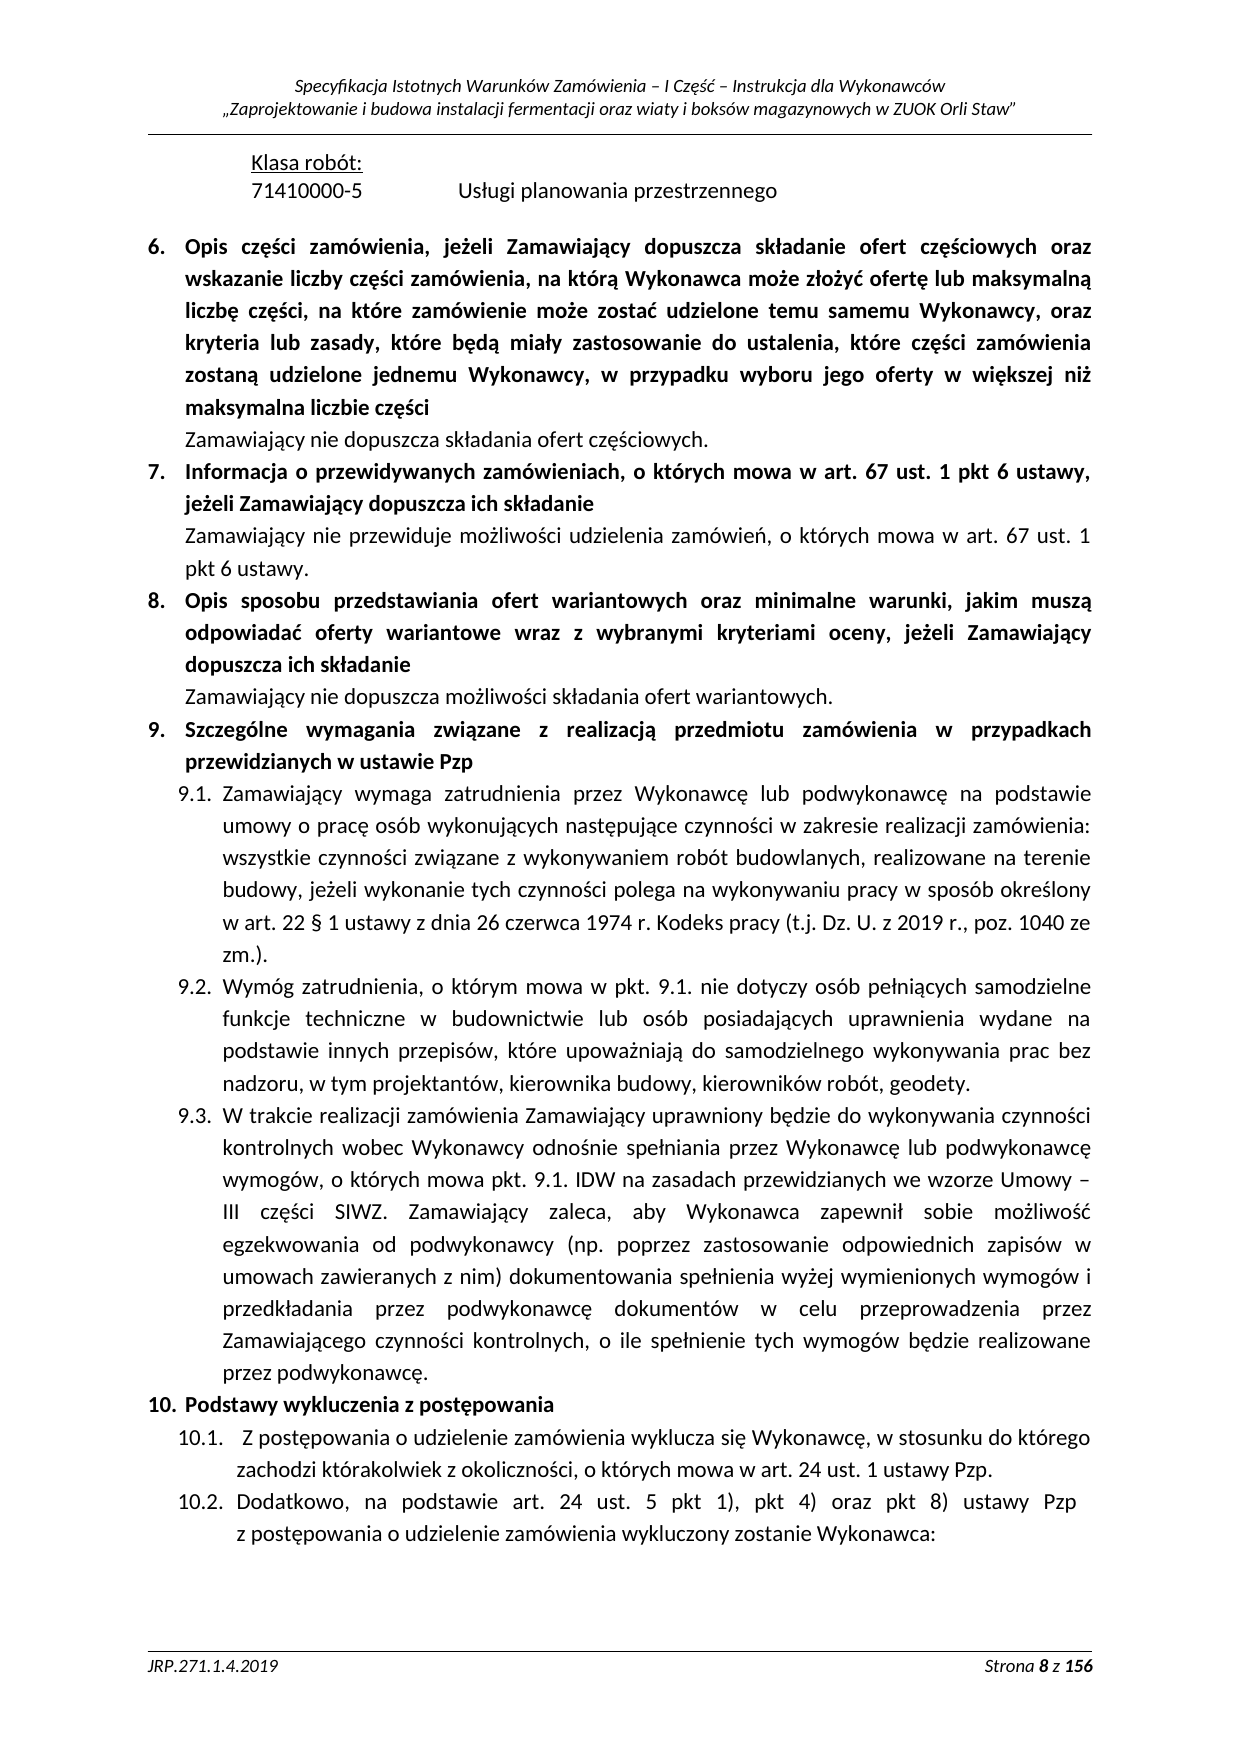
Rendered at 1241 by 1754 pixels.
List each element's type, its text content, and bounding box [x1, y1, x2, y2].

list W trakcie realizacji zamówienia Zamawiający uprawniony będzie do wykonywania czynności kontrolnych wobec Wykonawcy odnośnie spełniania przez Wykonawcę lub podwykonawcę wymogów, o których mowa pkt. 9.1. IDW na zasadach przewidzianych we wzorze Umowy – III części SIWZ. Zamawiający zaleca, aby Wykonawca zapewnił sobie możliwość egzekwowania od podwykonawcy (np. poprzez zastosowanie odpowiednich zapisów w umowach zawieranych z nim) dokumentowania spełnienia wyżej wymienionych wymogów i przedkładania przez podwykonawcę dokumentów w celu przeprowadzenia przez Zamawiającego czynności kontrolnych, o ile spełnienie tych wymogów będzie realizowane przez podwykonawcę. [177, 1101, 1092, 1386]
list Zamawiający nie dopuszcza możliwości składania ofert wariantowych. [185, 682, 1092, 711]
text Opis części zamówienia, jeżeli Zamawiający dopuszcza składanie ofert częściowych oraz wskazanie liczby części zamówienia, na którą Wykonawca może złożyć ofertę lub maksymalną liczbę części, na które zamówienie może zostać udzielone temu samemu Wykonawcy, oraz kryteria lub zasady, które będą miały zastosowanie do ustalenia, które części zamówienia zostaną udzielone jednemu Wykonawcy, w przypadku wyboru jego oferty w większej niż maksymalna liczbie części [148, 232, 1092, 421]
list Z postępowania o udzielenie zamówienia wyklucza się Wykonawcę, w stosunku do którego zachodzi którakolwiek z okoliczności, o których mowa w art. 24 ust. 1 ustawy Pzp. [177, 1423, 1092, 1483]
list Zamawiający wymaga zatrudnienia przez Wykonawcę lub podwykonawcę na podstawie umowy o pracę osób wykonujących następujące czynności w zakresie realizacji zamówienia: wszystkie czynności związane z wykonywaniem robót budowlanych, realizowane na terenie budowy, jeżeli wykonanie tych czynności polega na wykonywaniu pracy w sposób określony w art. 22 § 1 ustawy z dnia 26 czerwca 1974 r. Kodeks pracy (t.j. Dz. U. z 2019 r., poz. 1040 ze zm.). [177, 779, 1092, 968]
text Zamawiający nie przewiduje możliwości udzielenia zamówień, o których mowa w art. 67 ust. 1 pkt 6 ustawy. [185, 522, 1092, 582]
text Opis sposobu przedstawiania ofert wariantowych oraz minimalne warunki, jakim muszą odpowiadać oferty wariantowe wraz z wybranymi kryteriami oceny, jeżeli Zamawiający dopuszcza ich składanie [148, 586, 1092, 678]
text Podstawy wykluczenia z postępowania [148, 1391, 1092, 1419]
list Dodatkowo, na podstawie art. 24 ust. 5 pkt 1), pkt 4) oraz pkt 8) ustawy Pzp z postępowania o udzielenie zamówienia wykluczony zostanie Wykonawca: [177, 1487, 1092, 1547]
text Klasa robót: [251, 148, 1092, 176]
text Szczególne wymagania związane z realizacją przedmiotu zamówienia w przypadkach przewidzianych w ustawie Pzp [148, 715, 1092, 775]
text Zamawiający nie dopuszcza składania ofert częściowych. [185, 425, 1092, 453]
list Wymóg zatrudnienia, o którym mowa w pkt. 9.1. nie dotyczy osób pełniących samodzielne funkcje techniczne w budownictwie lub osób posiadających uprawnienia wydane na podstawie innych przepisów, które upoważniają do samodzielnego wykonywania prac bez nadzoru, w tym projektantów, kierownika budowy, kierowników robót, geodety. [177, 972, 1092, 1097]
text Informacja o przewidywanych zamówieniach, o których mowa w art. 67 ust. 1 pkt 6 ustawy, jeżeli Zamawiający dopuszcza ich składanie [148, 457, 1092, 517]
text 71410000-5 Usługi planowania przestrzennego [251, 176, 1092, 204]
